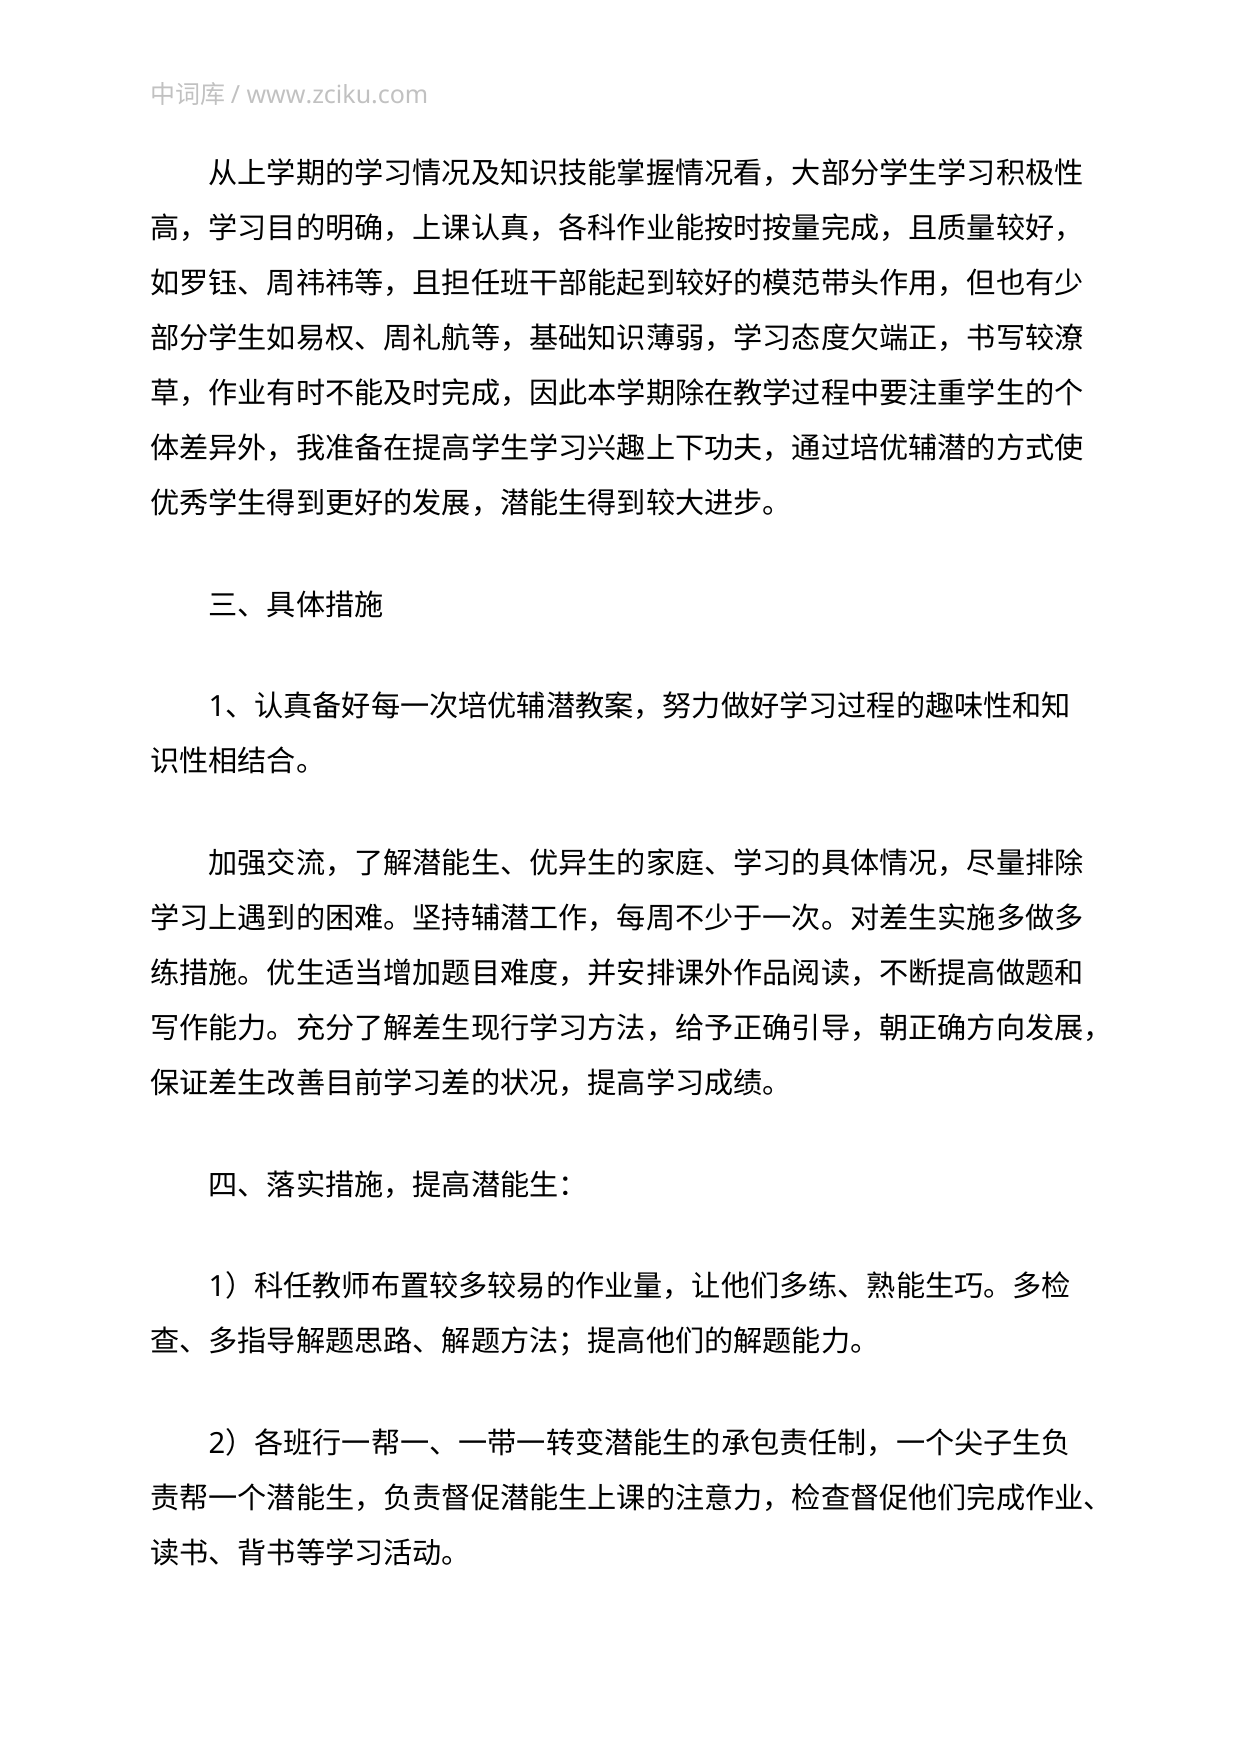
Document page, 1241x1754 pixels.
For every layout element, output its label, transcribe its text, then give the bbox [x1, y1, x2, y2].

text 1）科任教师布置较多较易的作业量，让他们多练、熟能生巧。多检查、多指导解题思路、解题方法；提高他们的解题能力。 [150, 1263, 1090, 1360]
text 三、具体措施 [150, 581, 1090, 623]
text 2）各班行一帮一、一带一转变潜能生的承包责任制，一个尖子生负责帮一个潜能生，负责督促潜能生上课的注意力，检查督促他们完成作业、读书、背书等学习活动。 [150, 1419, 1090, 1572]
text 从上学期的学习情况及知识技能掌握情况看，大部分学生学习积极性高，学习目的明确，上课认真，各科作业能按时按量完成，且质量较好，如罗钰、周祎祎等，且担任班干部能起到较好的模范带头作用，但也有少部分学生如易权、周礼航等，基础知识薄弱，学习态度欠端正，书写较潦草，作业有时不能及时完成，因此本学期除在教学过程中要注重学生的个体差异外，我准备在提高学生学习兴趣上下功夫，通过培优辅潜的方式使优秀学生得到更好的发展，潜能生得到较大进步。 [150, 150, 1090, 522]
text 1、认真备好每一次培优辅潜教案，努力做好学习过程的趣味性和知识性相结合。 [150, 683, 1090, 780]
text 加强交流，了解潜能生、优异生的家庭、学习的具体情况，尽量排除学习上遇到的困难。坚持辅潜工作，每周不少于一次。对差生实施多做多练措施。优生适当增加题目难度，并安排课外作品阅读，不断提高做题和写作能力。充分了解差生现行学习方法，给予正确引导，朝正确方向发展，保证差生改善目前学习差的状况，提高学习成绩。 [150, 840, 1090, 1102]
text 四、落实措施，提高潜能生： [150, 1161, 1090, 1203]
